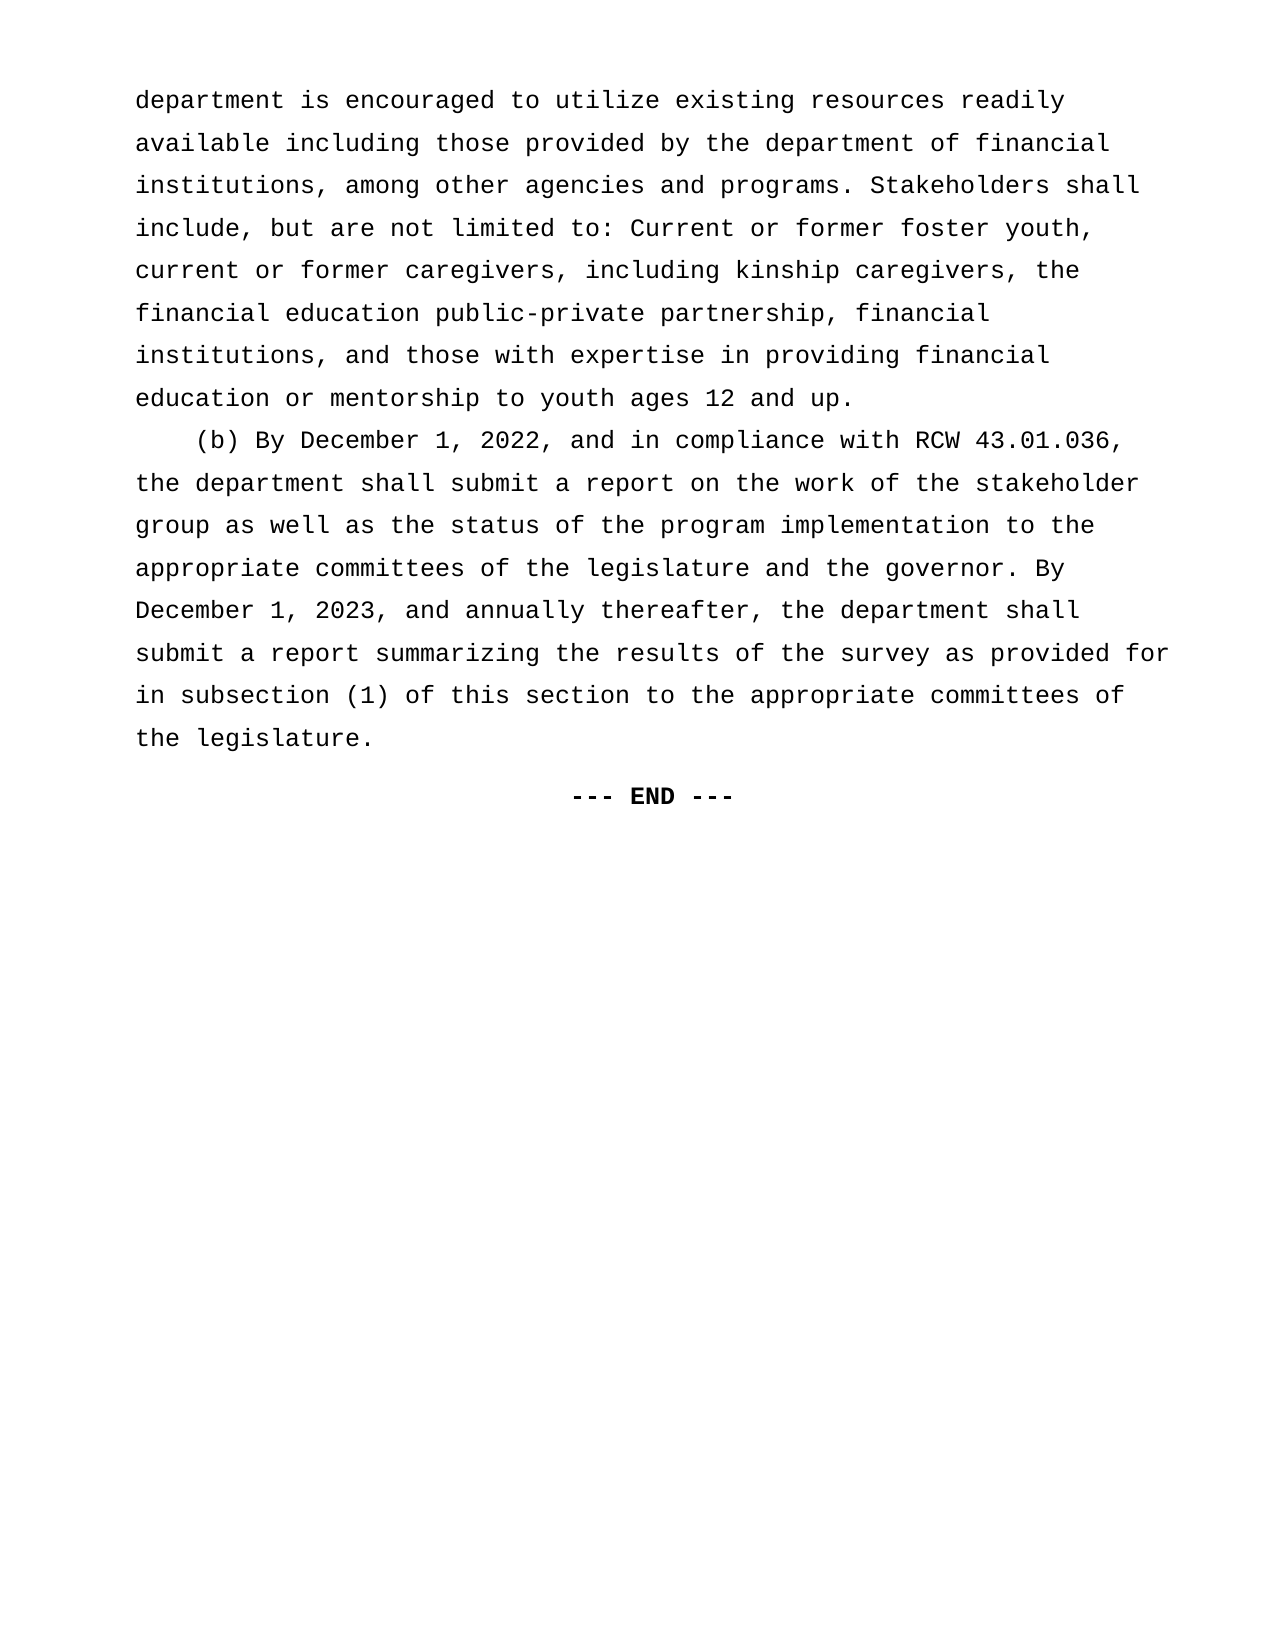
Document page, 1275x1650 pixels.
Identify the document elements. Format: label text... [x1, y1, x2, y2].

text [135, 75, 1170, 415]
text --- END --- [135, 783, 1170, 812]
text (b) By December 1, 2022, and in compliance with RCW 43.01.036, the department shall submit a report on the work of the stakeholder group as well as the status of the program implementation to the appropriate committees of the legislature and the governor. By December 1, 2023, and annually thereafter, the department shall submit a report summarizing the results of the survey as provided for in subsection (1) of this section to the appropriate committees of the legislature. [135, 415, 1170, 755]
